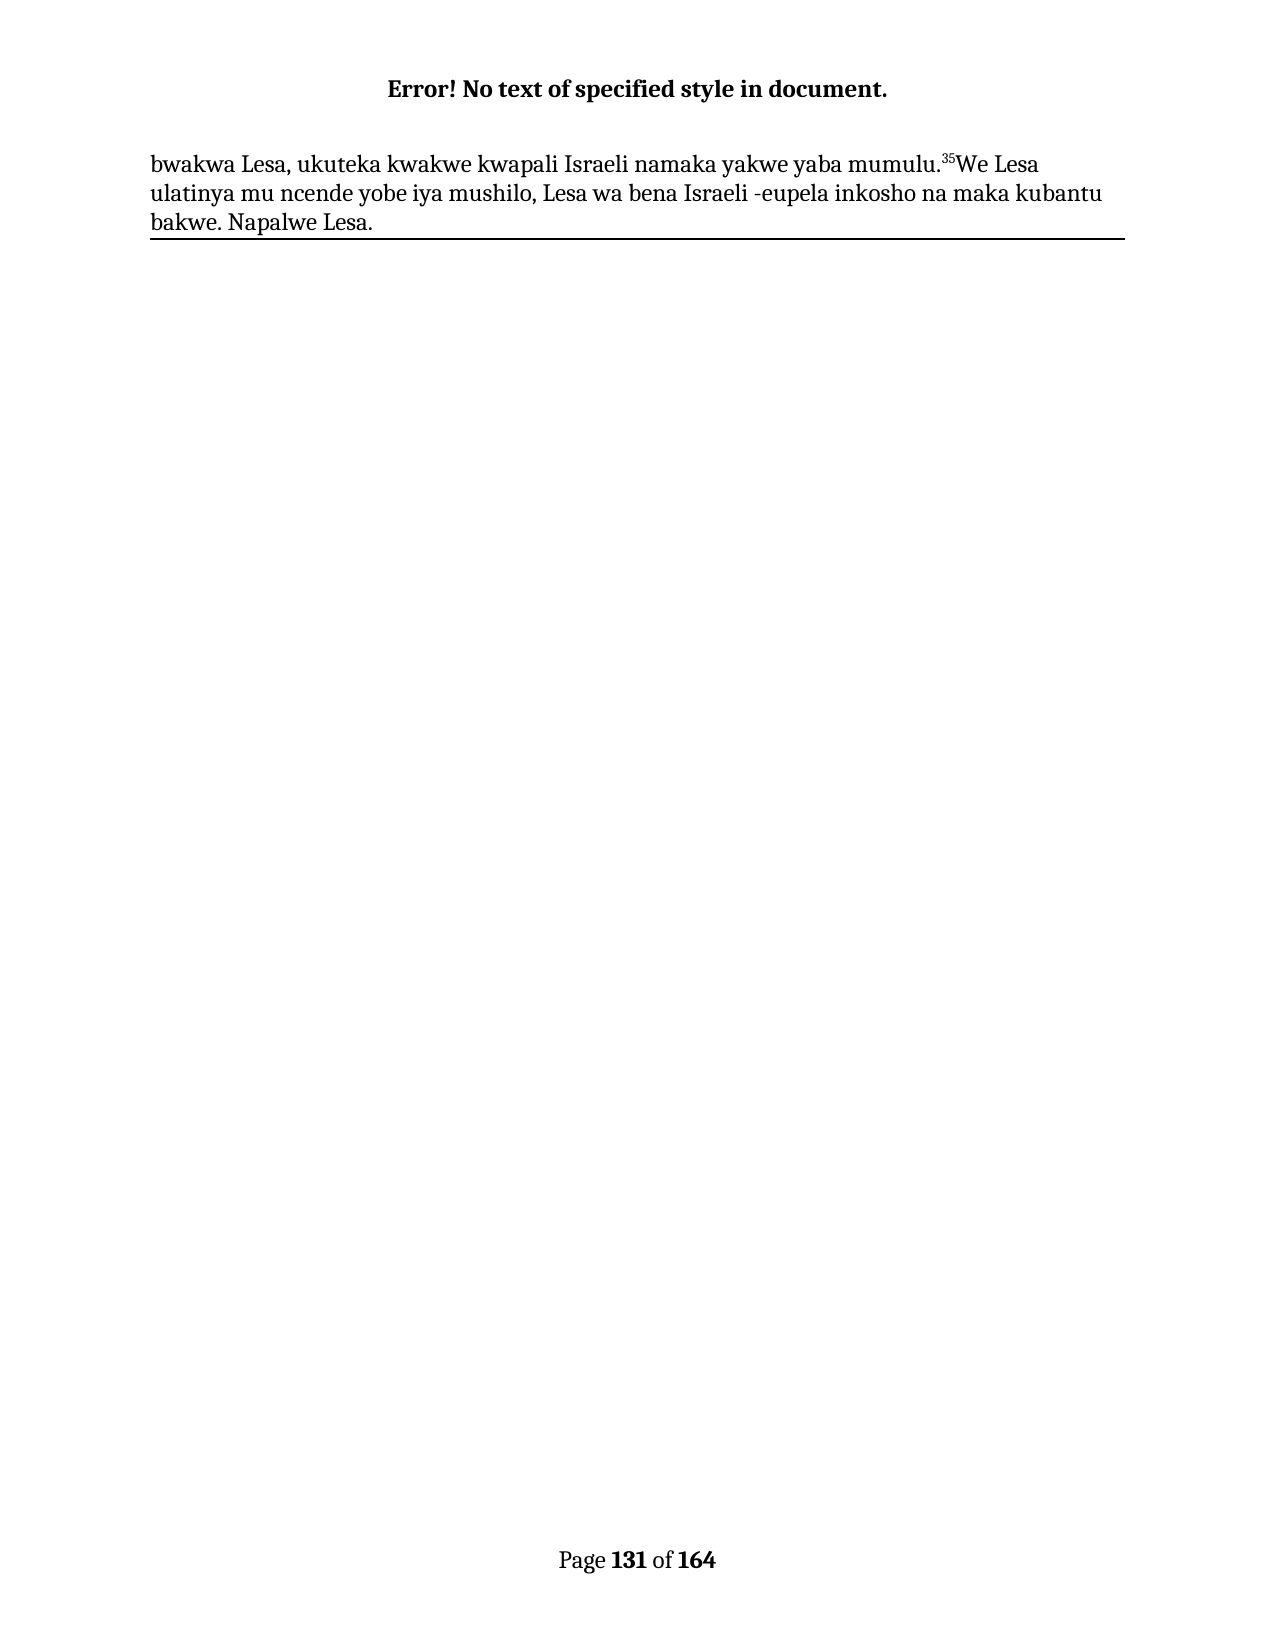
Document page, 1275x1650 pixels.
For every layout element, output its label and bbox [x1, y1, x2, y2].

text [150, 150, 1125, 238]
